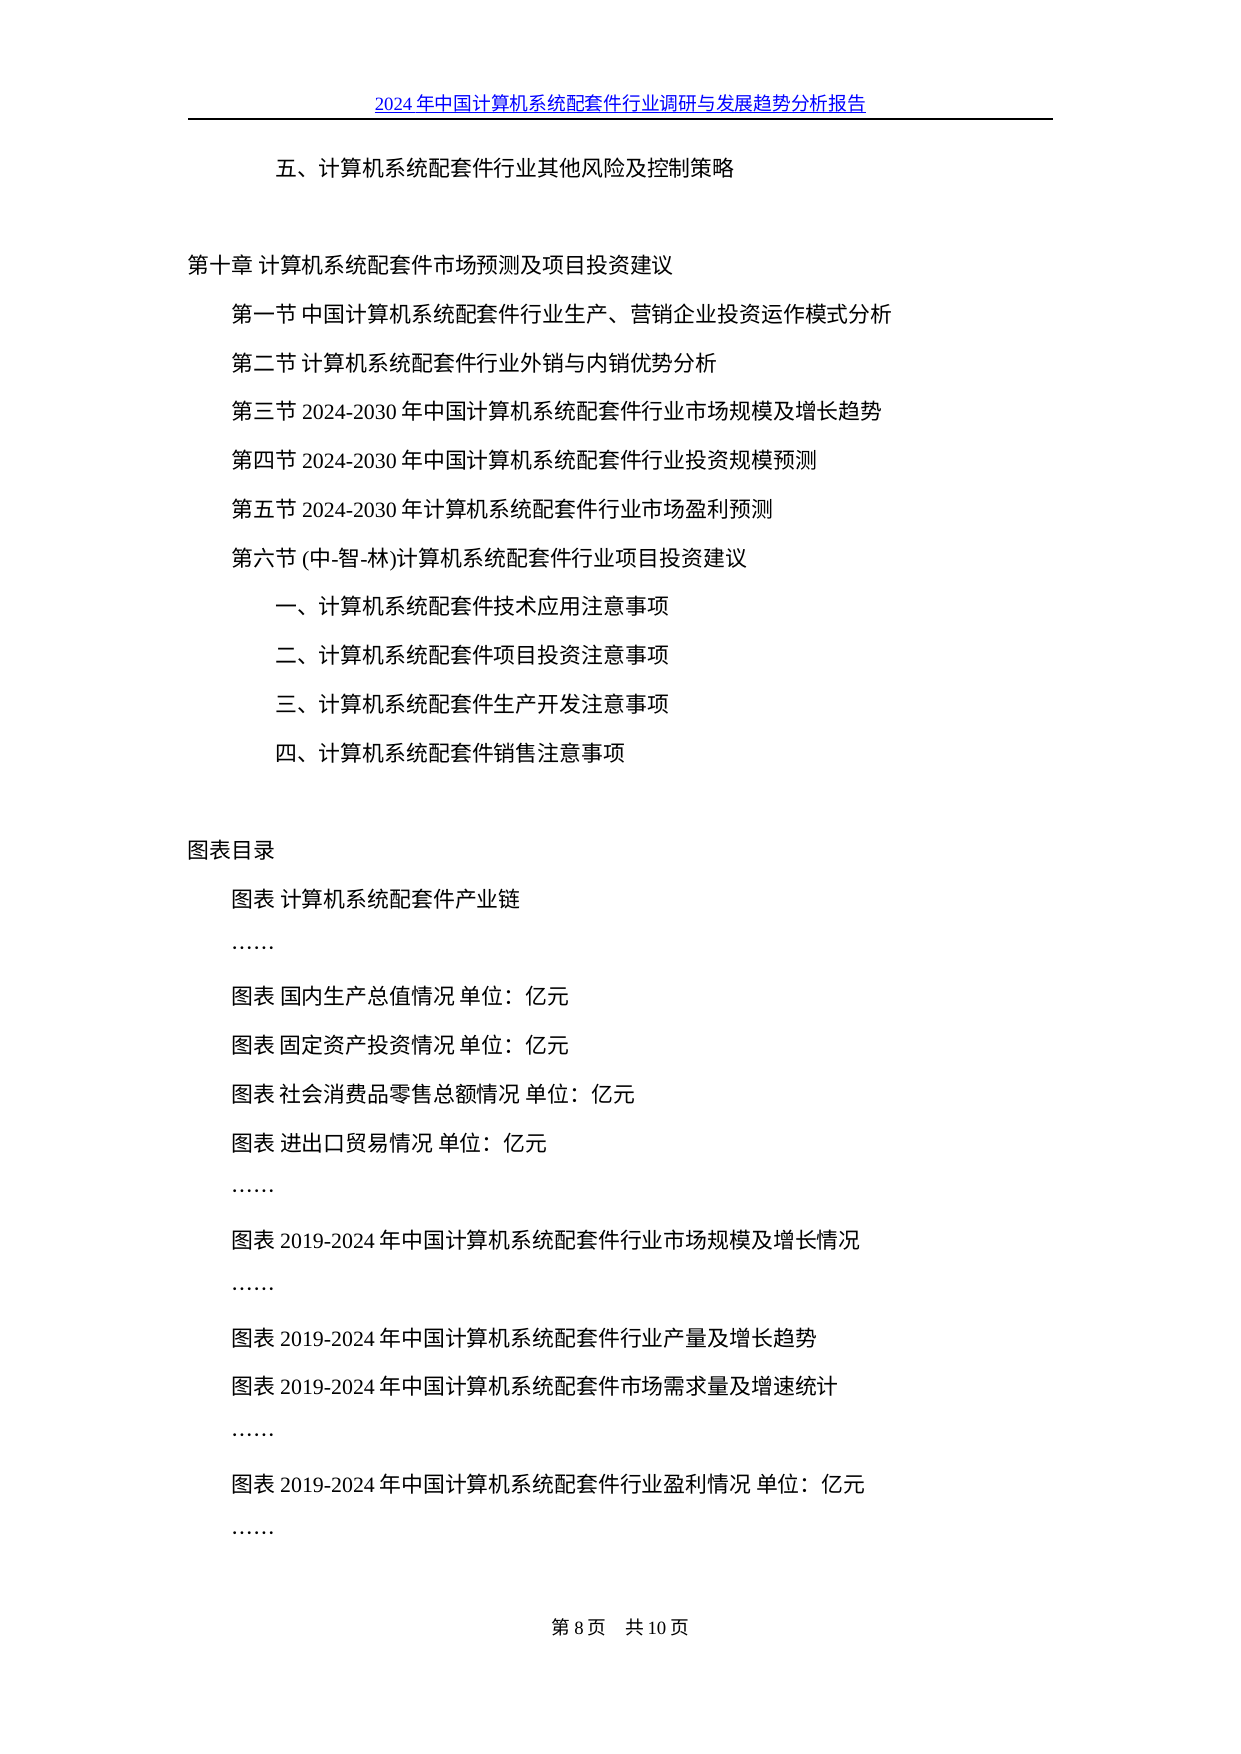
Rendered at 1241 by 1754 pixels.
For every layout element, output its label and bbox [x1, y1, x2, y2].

text [187, 150, 1053, 1548]
